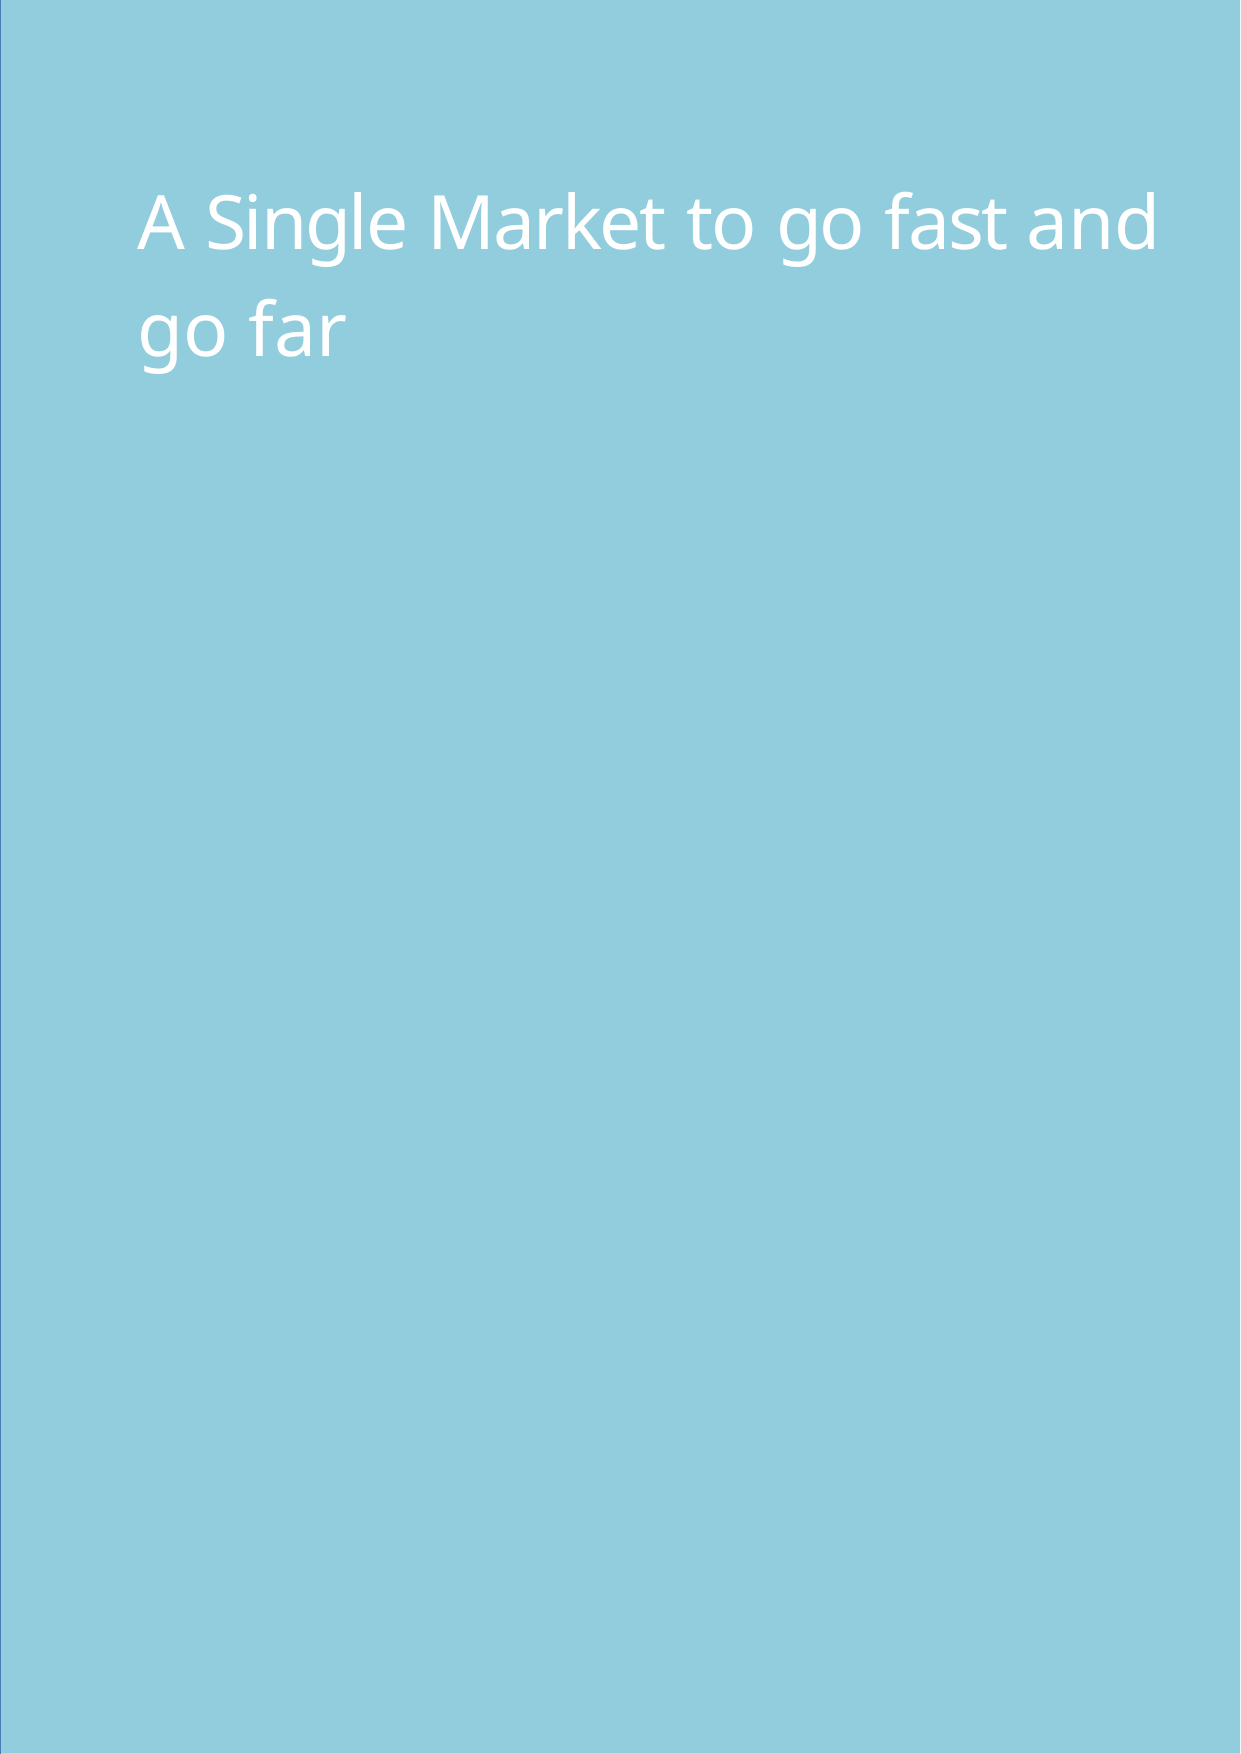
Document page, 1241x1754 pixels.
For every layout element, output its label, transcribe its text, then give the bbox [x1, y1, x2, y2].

subtitle A Single Market to go fast and go far [137, 169, 1178, 379]
